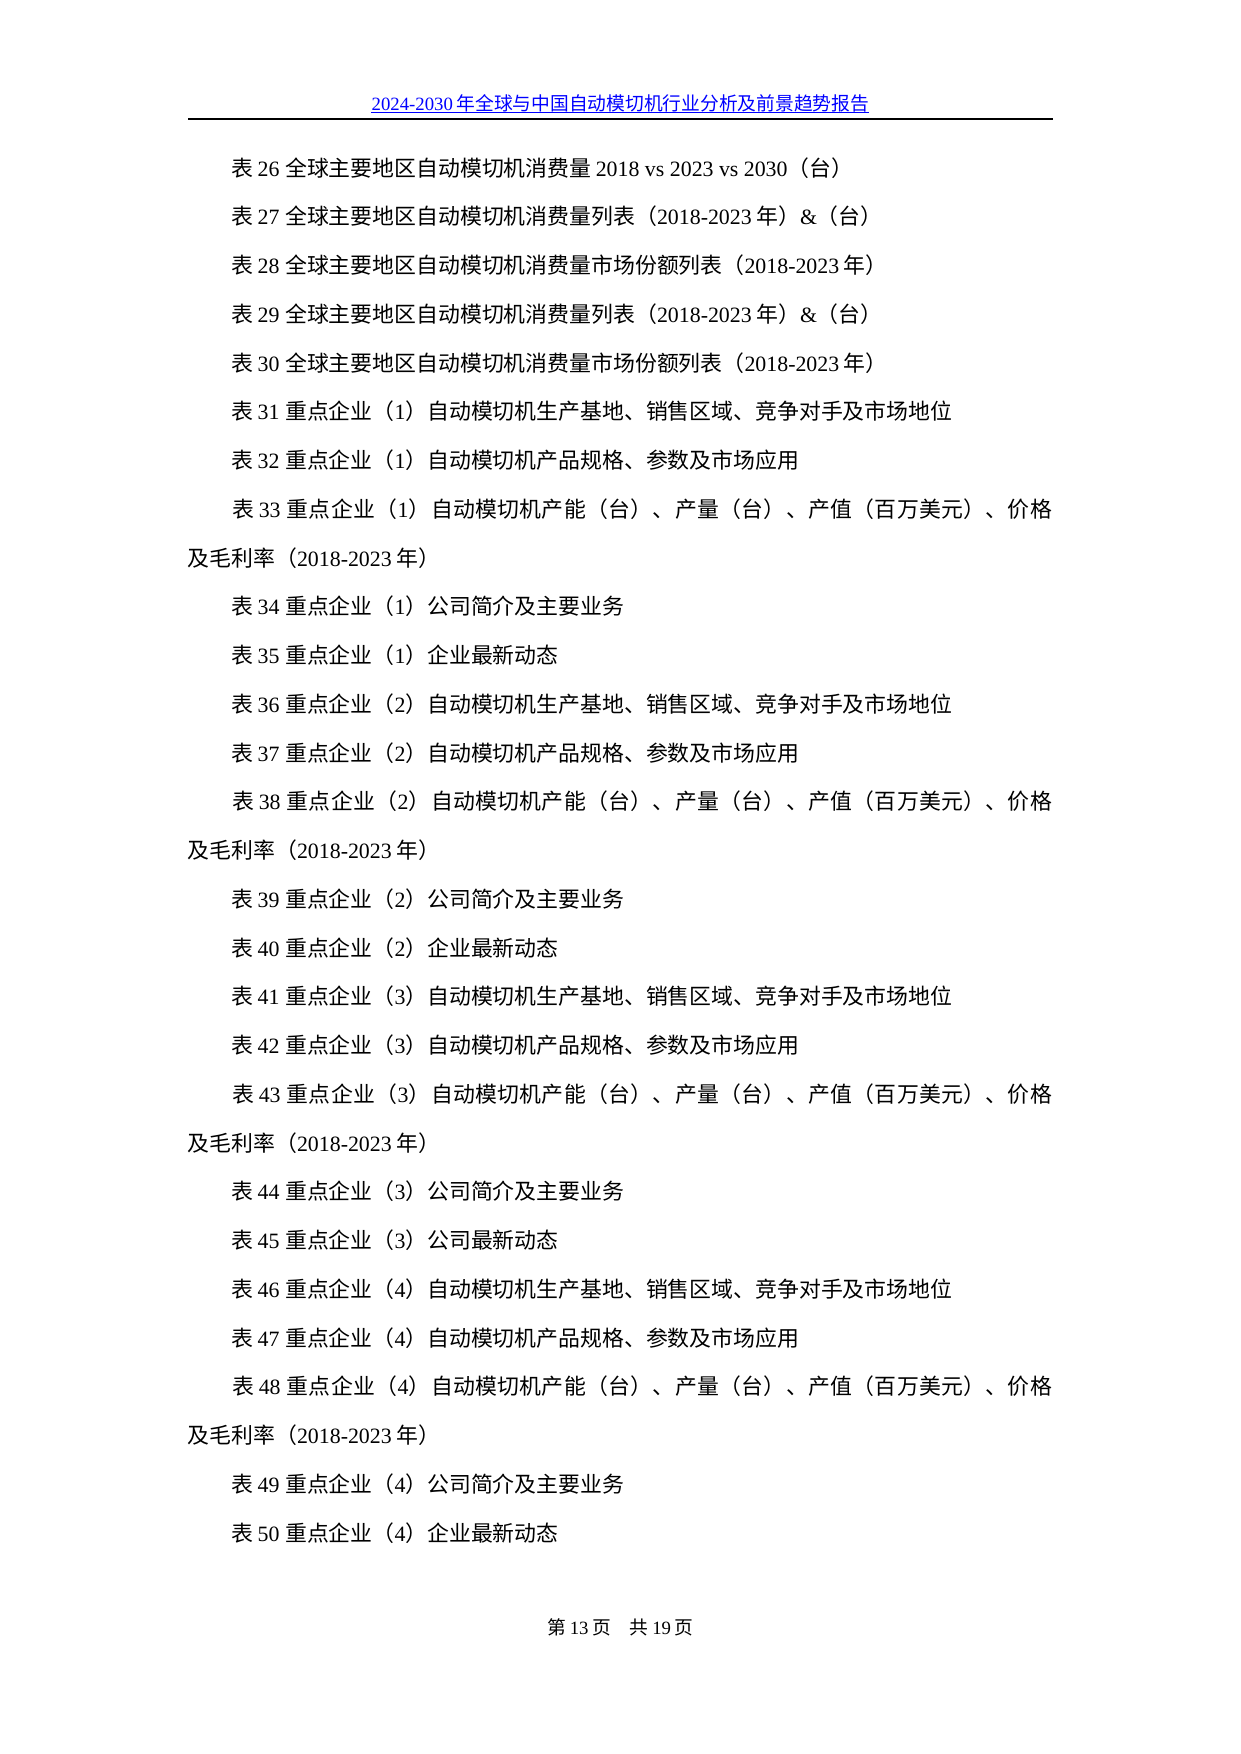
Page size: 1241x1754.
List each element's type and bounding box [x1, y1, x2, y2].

text [187, 150, 1053, 1548]
